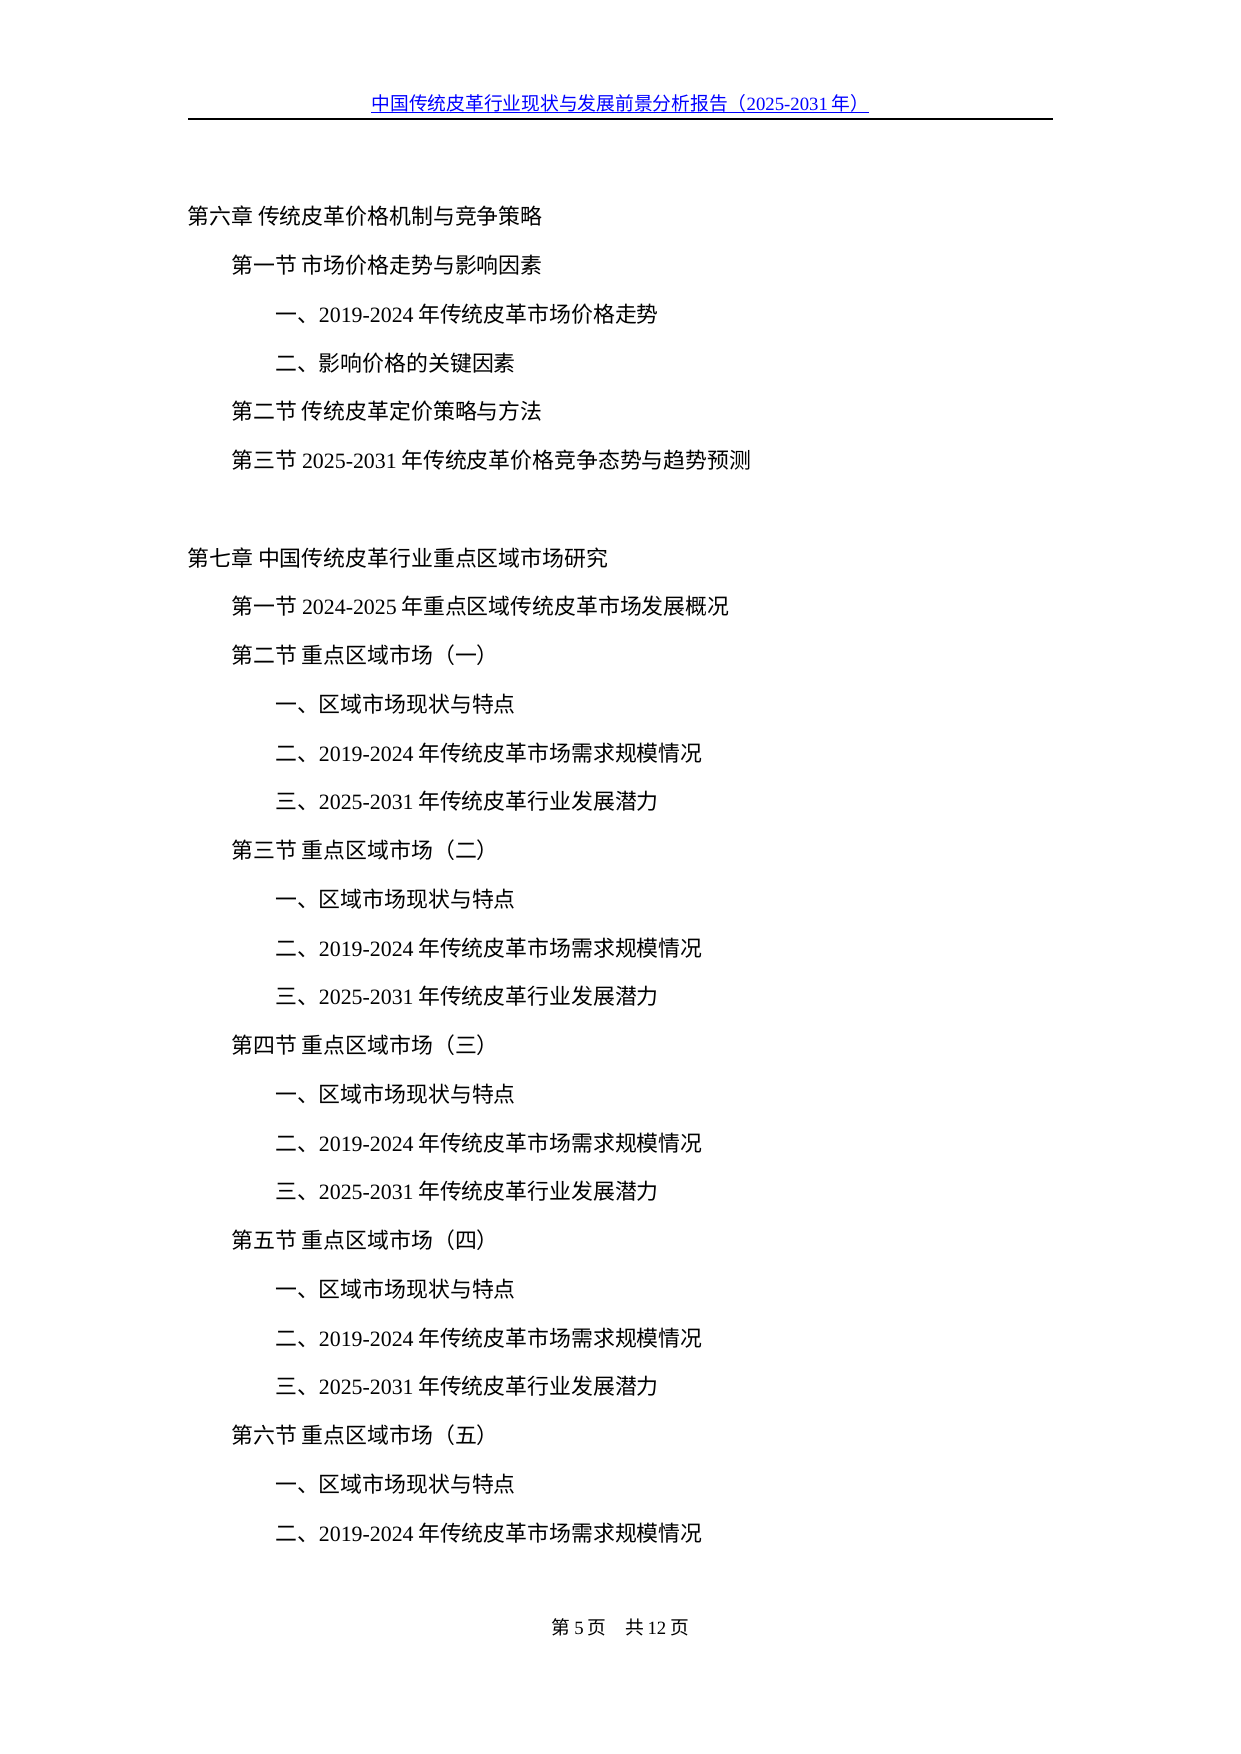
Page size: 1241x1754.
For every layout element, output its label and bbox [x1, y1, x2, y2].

text [187, 150, 1053, 1548]
